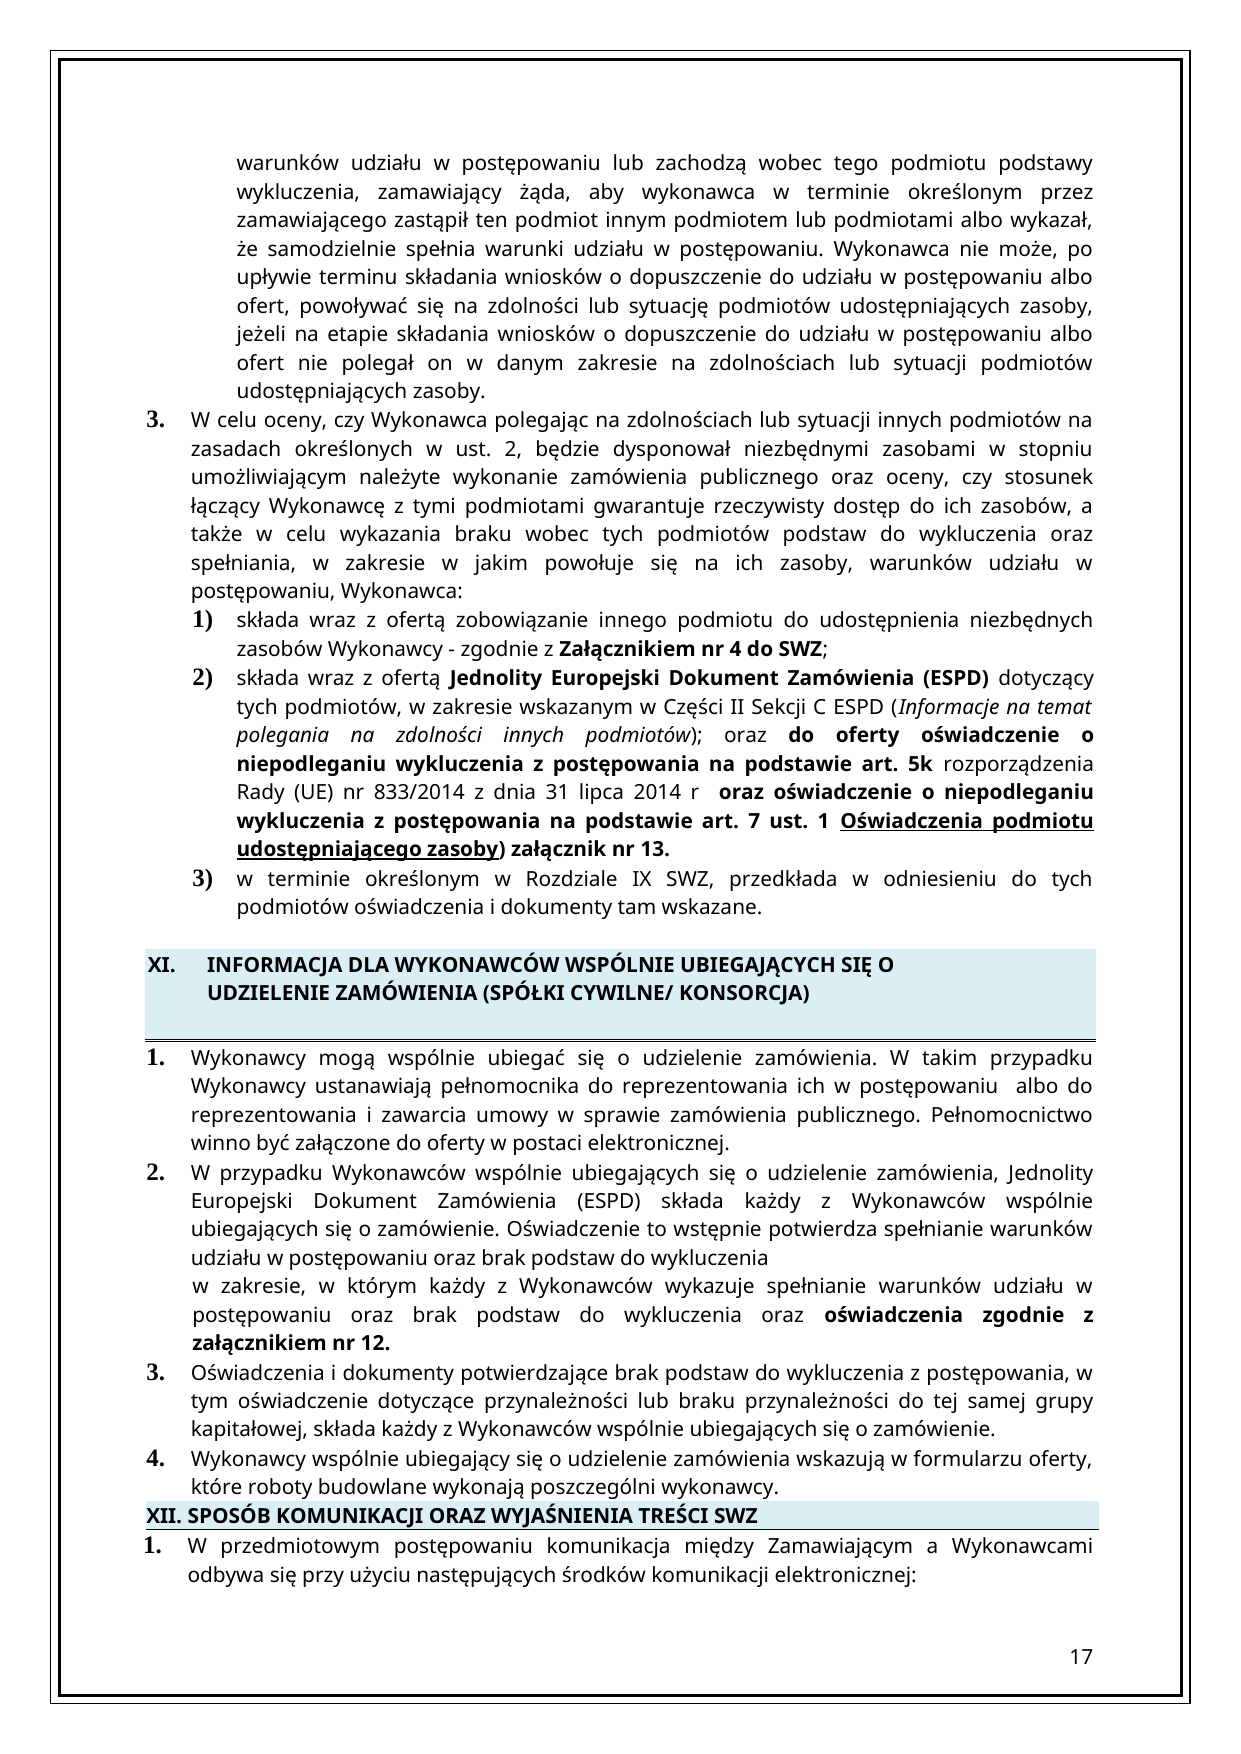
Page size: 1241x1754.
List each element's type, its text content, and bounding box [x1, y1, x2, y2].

list Wykonawcy wspólnie ubiegający się o udzielenie zamówienia wskazują w formularzu oferty, które roboty budowlane wykonają poszczególni wykonawcy. [146, 1443, 1094, 1501]
list Oświadczenia i dokumenty potwierdzające brak podstaw do wykluczenia z postępowania, w tym oświadczenie dotyczące przynależności lub braku przynależności do tej samej grupy kapitałowej, składa każdy z Wykonawców wspólnie ubiegających się o zamówienie. [146, 1357, 1094, 1443]
list Wykonawcy mogą wspólnie ubiegać się o udzielenie zamówienia. W takim przypadku Wykonawcy ustanawiają pełnomocnika do reprezentowania ich w postępowaniu albo do reprezentowania i zawarcia umowy w sprawie zamówienia publicznego. Pełnomocnictwo winno być załączone do oferty w postaci elektronicznej. [146, 1042, 1094, 1157]
list W przypadku Wykonawców wspólnie ubiegających się o udzielenie zamówienia, Jednolity Europejski Dokument Zamówienia (ESPD) składa każdy z Wykonawców wspólnie ubiegających się o zamówienie. Oświadczenie to wstępnie potwierdza spełnianie warunków udziału w postępowaniu oraz brak podstaw do wykluczenia [146, 1157, 1094, 1271]
subtitle XII. SPOSÓB KOMUNIKACJI ORAZ WYJAŚNIENIA TREŚCI SWZ [146, 1501, 1099, 1529]
table_header XI. [145, 949, 192, 1039]
list składa wraz z ofertą zobowiązanie innego podmiotu do udostępnienia niezbędnych zasobów Wykonawcy - zgodnie z Załącznikiem nr 4 do SWZ; [192, 604, 1094, 662]
list W celu oceny, czy Wykonawca polegając na zdolnościach lub sytuacji innych podmiotów na zasadach określonych w ust. 2, będzie dysponował niezbędnymi zasobami w stopniu umożliwiającym należyte wykonanie zamówienia publicznego oraz oceny, czy stosunek łączący Wykonawcę z tymi podmiotami gwarantuje rzeczywisty dostęp do ich zasobów, a także w celu wykazania braku wobec tych podmiotów podstaw do wykluczenia oraz spełniania, w zakresie w jakim powołuje się na ich zasoby, warunków udziału w postępowaniu, Wykonawca: [146, 404, 1094, 604]
list w terminie określonym w Rozdziale IX SWZ, przedkłada w odniesieniu do tych podmiotów oświadczenia i dokumenty tam wskazane. [192, 863, 1094, 921]
table_header INFORMACJA DLA WYKONAWCÓW WSPÓLNIE UBIEGAJĄCYCH SIĘ O UDZIELENIE ZAMÓWIENIA (SPÓŁKI CYWILNE/ KONSORCJA) [192, 949, 1096, 1039]
list składa wraz z ofertą Jednolity Europejski Dokument Zamówienia (ESPD) dotyczący tych podmiotów, w zakresie wskazanym w Części II Sekcji C ESPD (Informacje na temat polegania na zdolności innych podmiotów); oraz do oferty oświadczenie o niepodleganiu wykluczenia z postępowania na podstawie art. 5k rozporządzenia Rady (UE) nr 833/2014 z dnia 31 lipca 2014 r oraz oświadczenie o niepodleganiu wykluczenia z postępowania na podstawie art. 7 ust. 1 Oświadczenia podmiotu udostępniającego zasoby) załącznik nr 13. [192, 662, 1094, 863]
text w zakresie, w którym każdy z Wykonawców wykazuje spełnianie warunków udziału w postępowaniu oraz brak podstaw do wykluczenia oraz oświadczenia zgodnie z załącznikiem nr 12. [192, 1271, 1094, 1357]
list W przedmiotowym postępowaniu komunikacja między Zamawiającym a Wykonawcami odbywa się przy użyciu następujących środków komunikacji elektronicznej: [143, 1530, 1094, 1588]
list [192, 148, 1094, 404]
